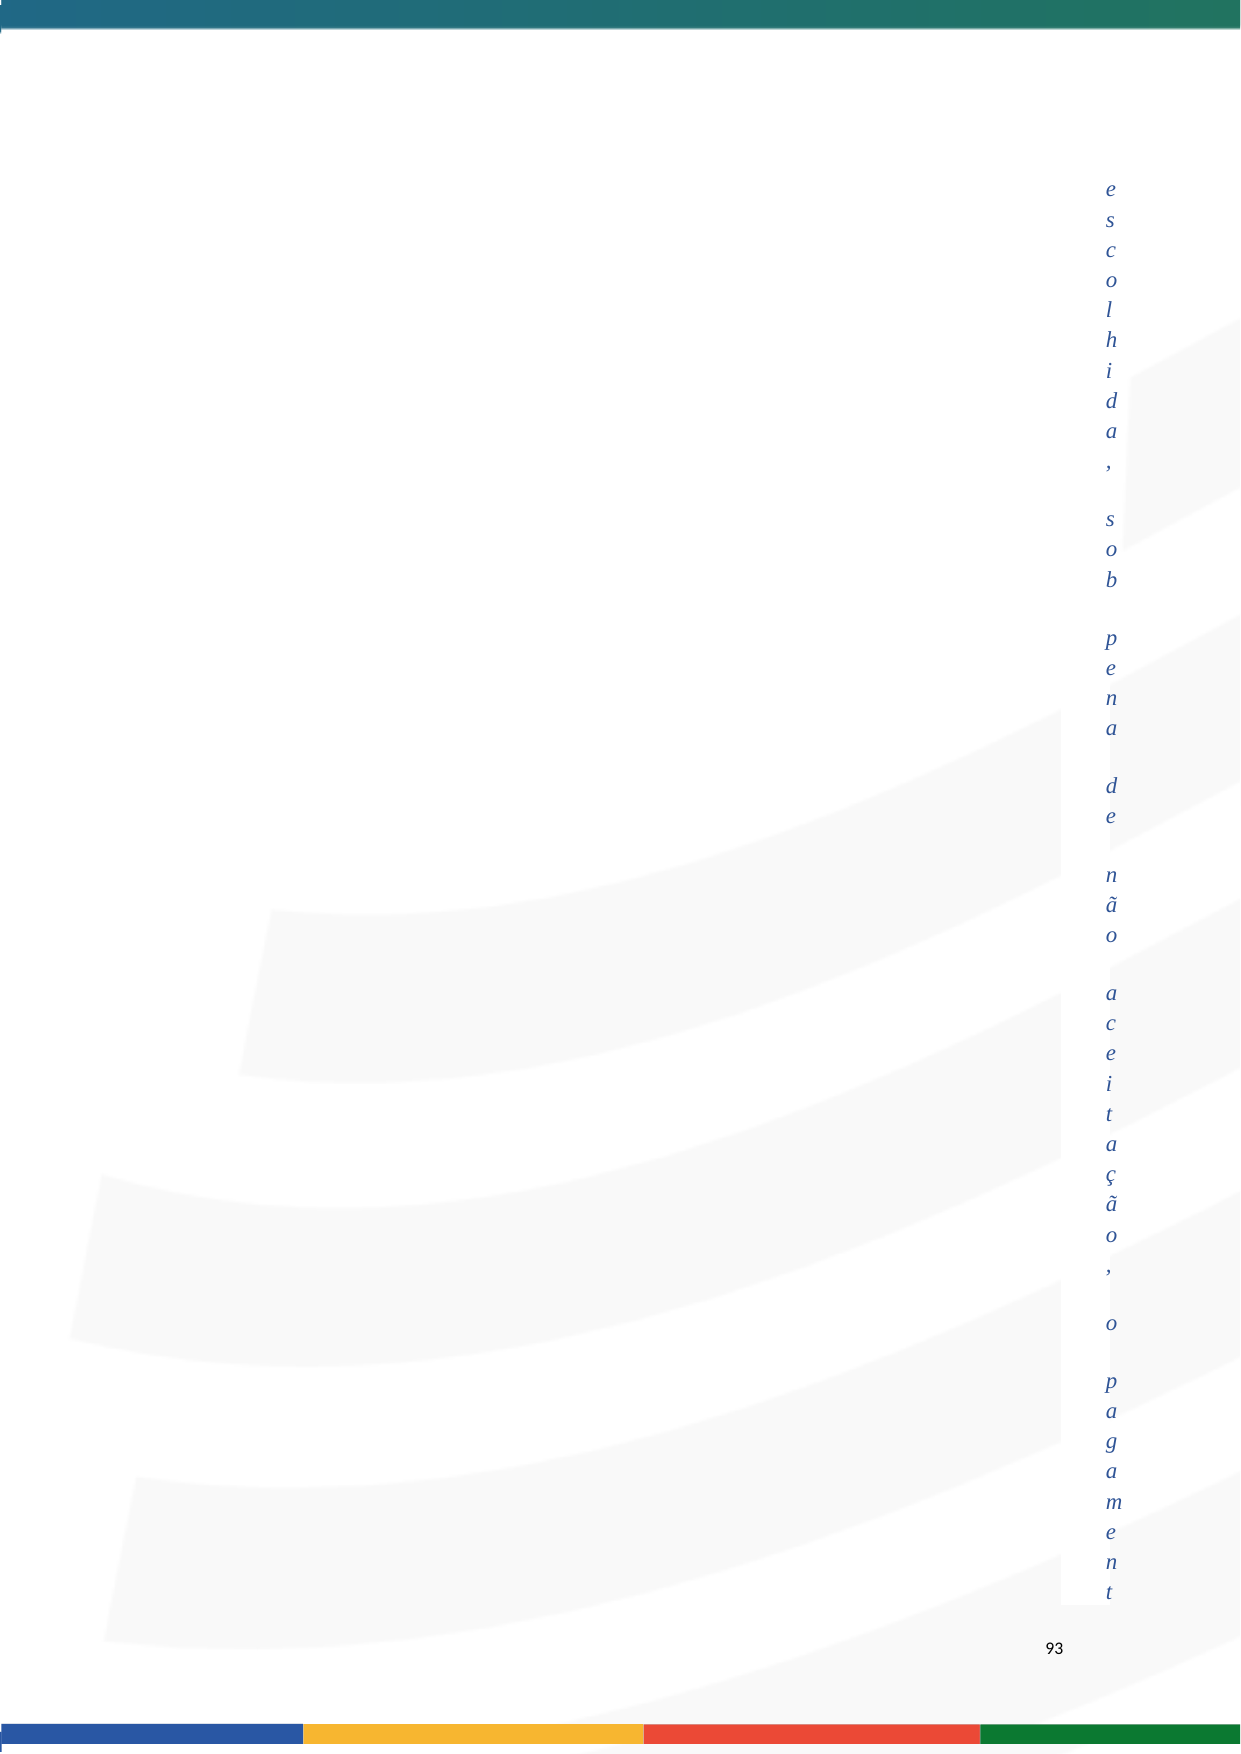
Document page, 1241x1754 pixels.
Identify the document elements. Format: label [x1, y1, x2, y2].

picture [0, 0, 1241, 1754]
text [1061, 148, 1110, 1605]
